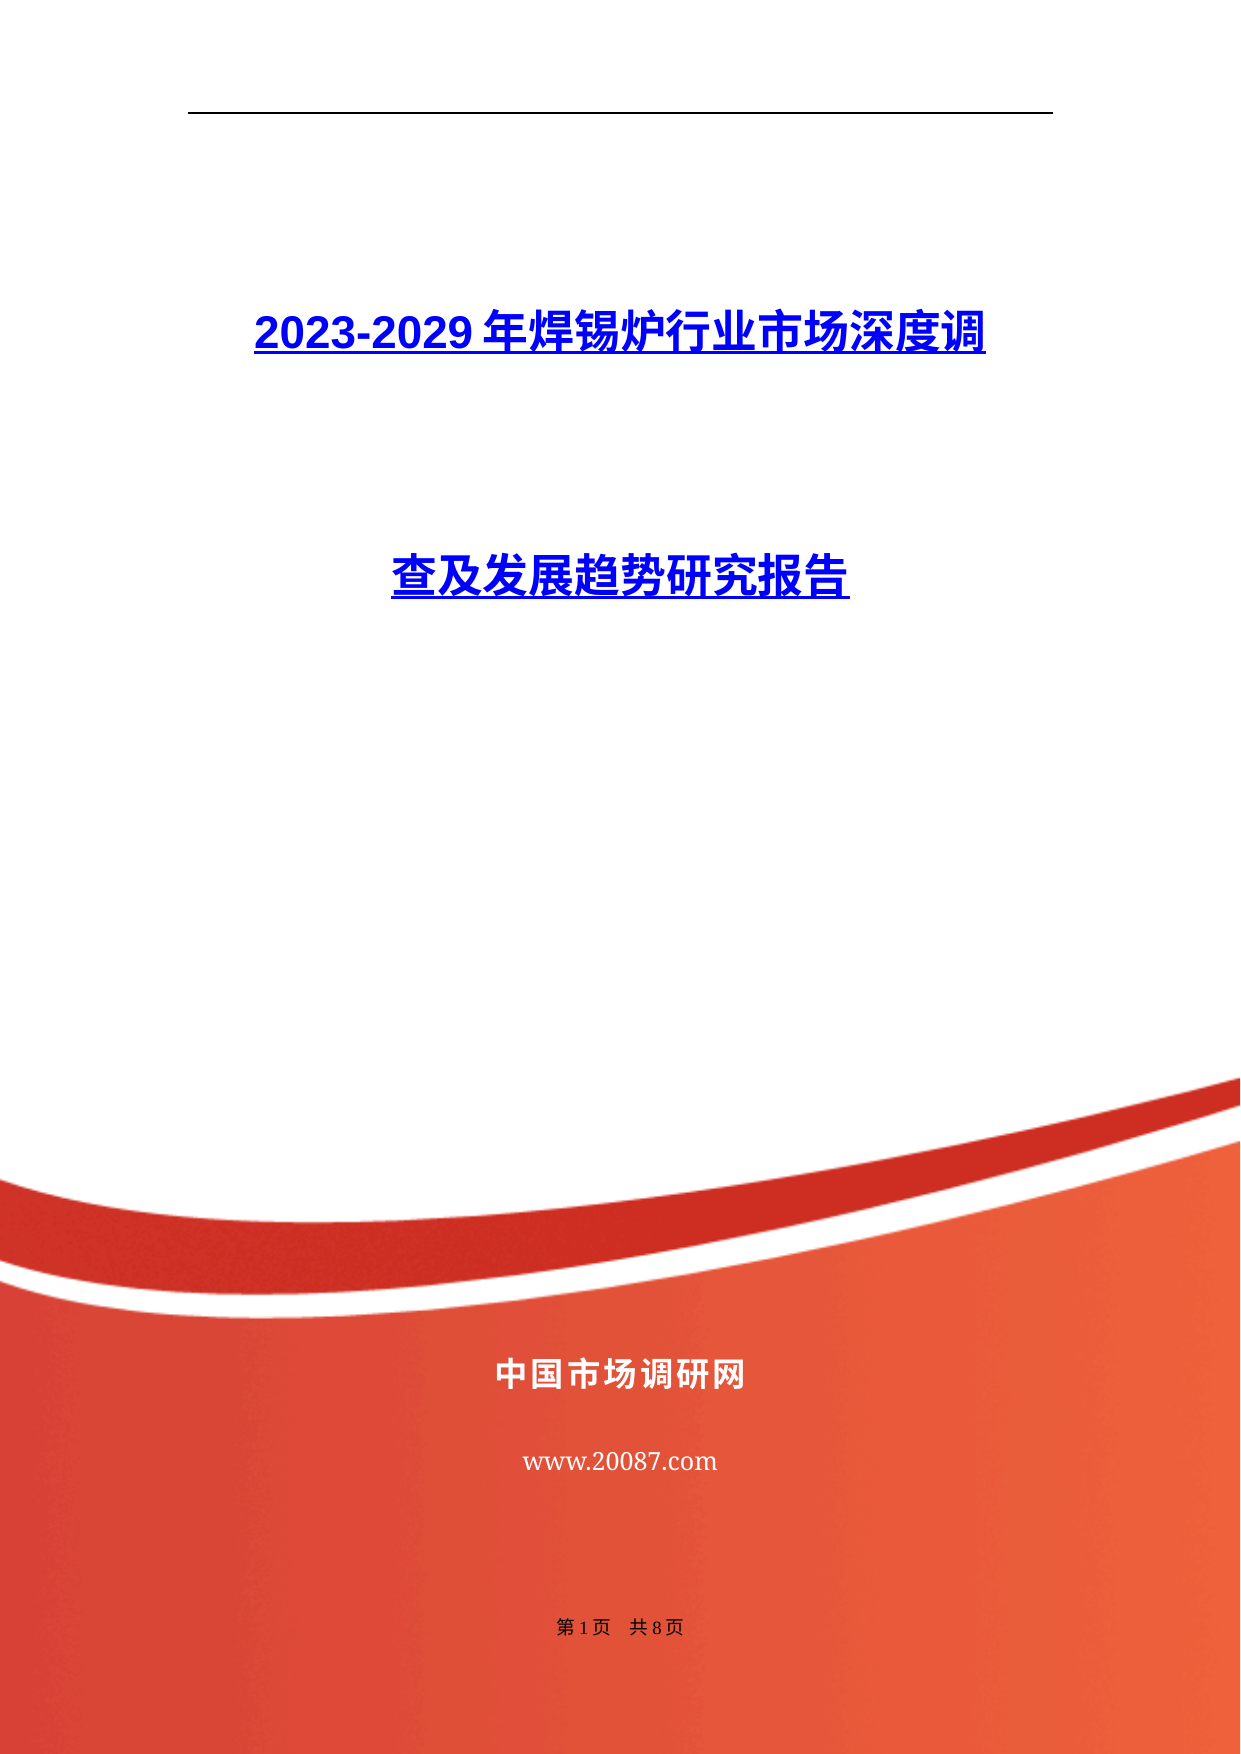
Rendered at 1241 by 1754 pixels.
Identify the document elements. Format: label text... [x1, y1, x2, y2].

table_header 2023-2029年焊锡炉行业市场深度调查及发展趋势研究报告 [188, 207, 1053, 773]
subtitle 中国市场调研网 [187, 1339, 1053, 1404]
picture [0, 1006, 1241, 1754]
text www.20087.com [187, 1428, 1053, 1493]
